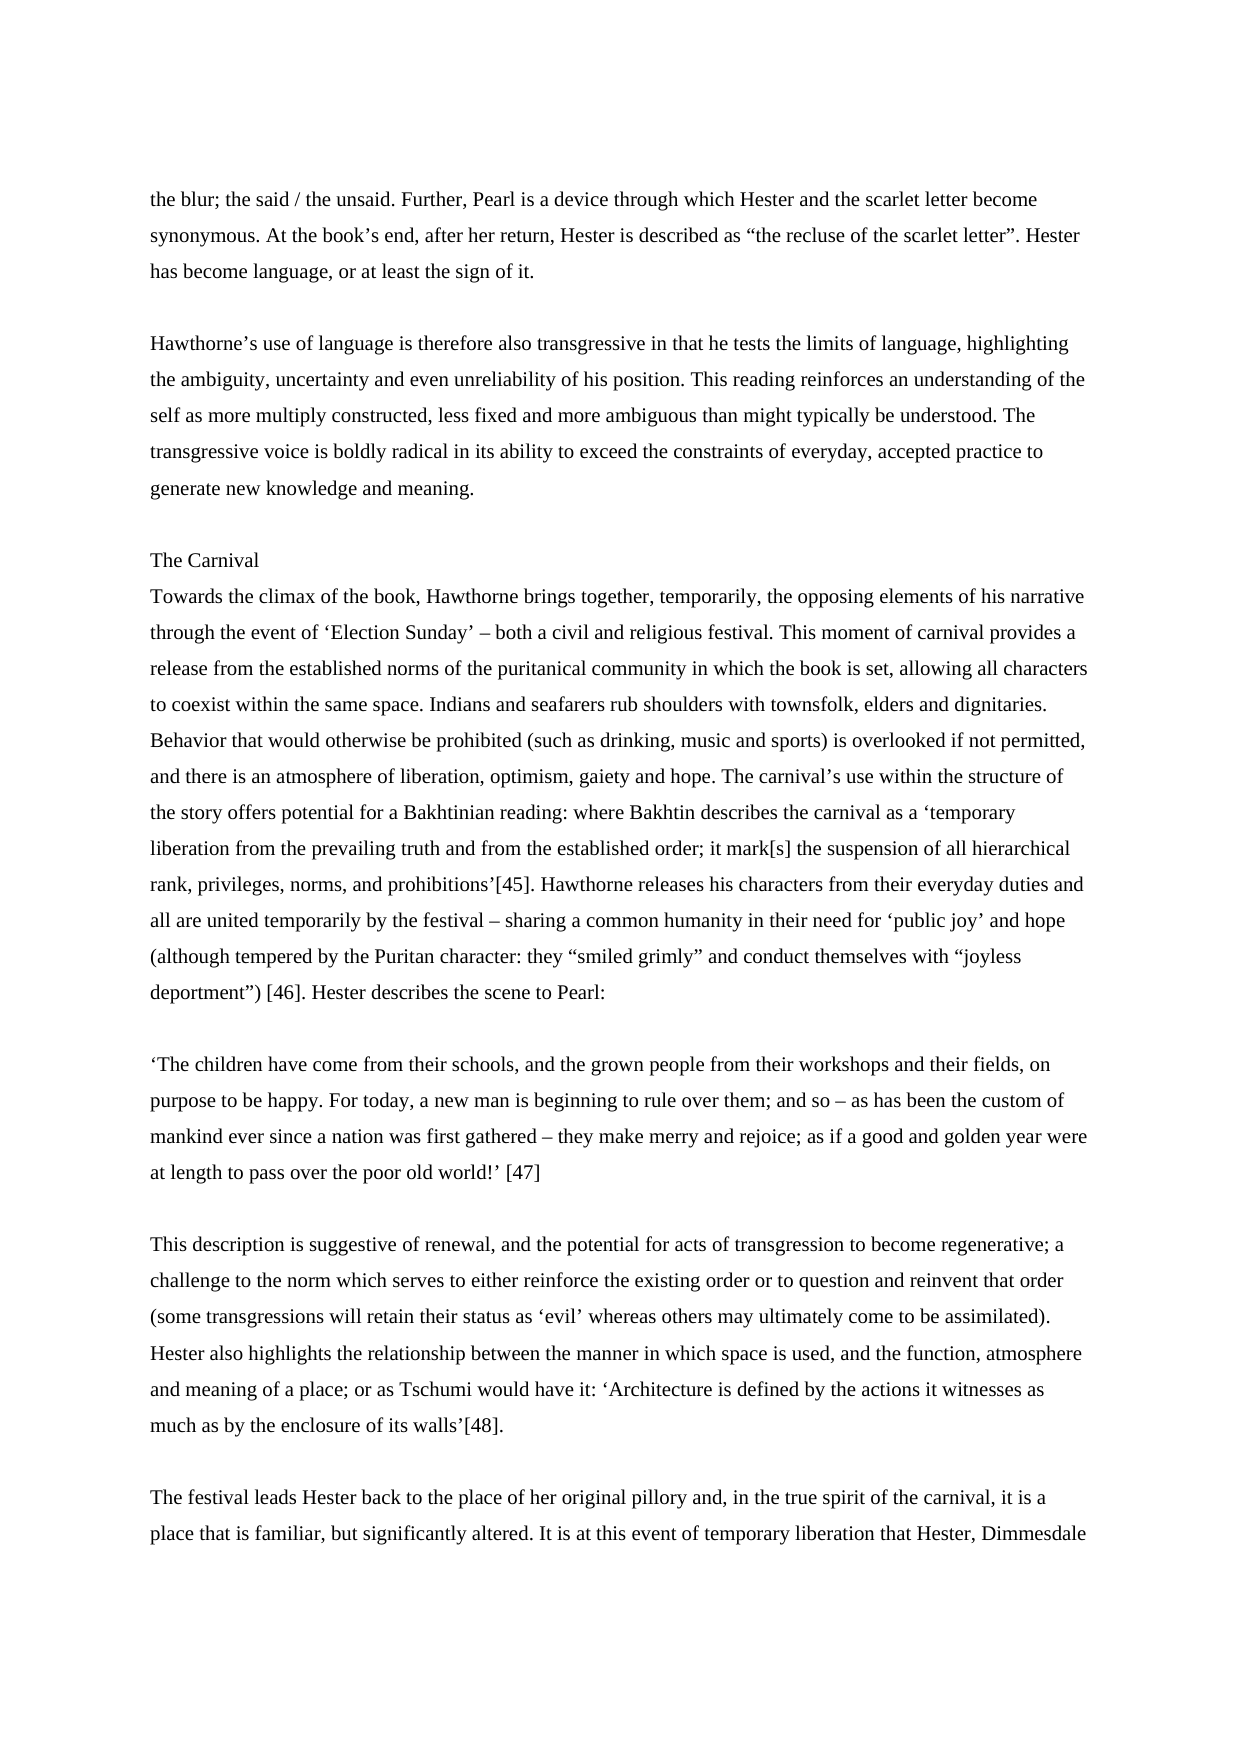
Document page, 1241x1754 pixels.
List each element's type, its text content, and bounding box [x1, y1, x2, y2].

text ‘The children have come from their schools, and the grown people from their workshops and their fields, on purpose to be happy. For today, a new man is beginning to rule over them; and so – as has been the custom of mankind ever since a nation was first gathered – they make merry and rejoice; as if a good and golden year were at length to pass over the poor old world!’ [47] [150, 1052, 1090, 1184]
text The Carnival [150, 548, 1090, 572]
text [150, 1485, 1090, 1545]
text Hawthorne’s use of language is therefore also transgressive in that he tests the limits of language, highlighting the ambiguity, uncertainty and even unreliability of his position. This reading reinforces an understanding of the self as more multiply constructed, less fixed and more ambiguous than might typically be understood. The transgressive voice is boldly radical in its ability to exceed the constraints of everyday, accepted practice to generate new knowledge and meaning. [150, 331, 1090, 499]
text Towards the climax of the book, Hawthorne brings together, temporarily, the opposing elements of his narrative through the event of ‘Election Sunday’ – both a civil and religious festival. This moment of carnival provides a release from the established norms of the puritanical community in which the book is set, allowing all characters to coexist within the same space. Indians and seafarers rub shoulders with townsfolk, elders and dignitaries. Behavior that would otherwise be prohibited (such as drinking, music and sports) is overlooked if not permitted, and there is an atmosphere of liberation, optimism, gaiety and hope. The carnival’s use within the structure of the story offers potential for a Bakhtinian reading: where Bakhtin describes the carnival as a ‘temporary liberation from the prevailing truth and from the established order; it mark[s] the suspension of all hierarchical rank, privileges, norms, and prohibitions’[45]. Hawthorne releases his characters from their everyday duties and all are united temporarily by the festival – sharing a common humanity in their need for ‘public joy’ and hope (although tempered by the Puritan character: they “smiled grimly” and conduct themselves with “joyless deportment”) [46]. Hester describes the scene to Pearl: [150, 584, 1090, 1004]
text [150, 187, 1090, 283]
text This description is suggestive of renewal, and the potential for acts of transgression to become regenerative; a challenge to the norm which serves to either reinforce the existing order or to question and reinvent that order (some transgressions will retain their status as ‘evil’ whereas others may ultimately come to be assimilated). Hester also highlights the relationship between the manner in which space is used, and the function, atmosphere and meaning of a place; or as Tschumi would have it: ‘Architecture is defined by the actions it witnesses as much as by the enclosure of its walls’[48]. [150, 1232, 1090, 1437]
